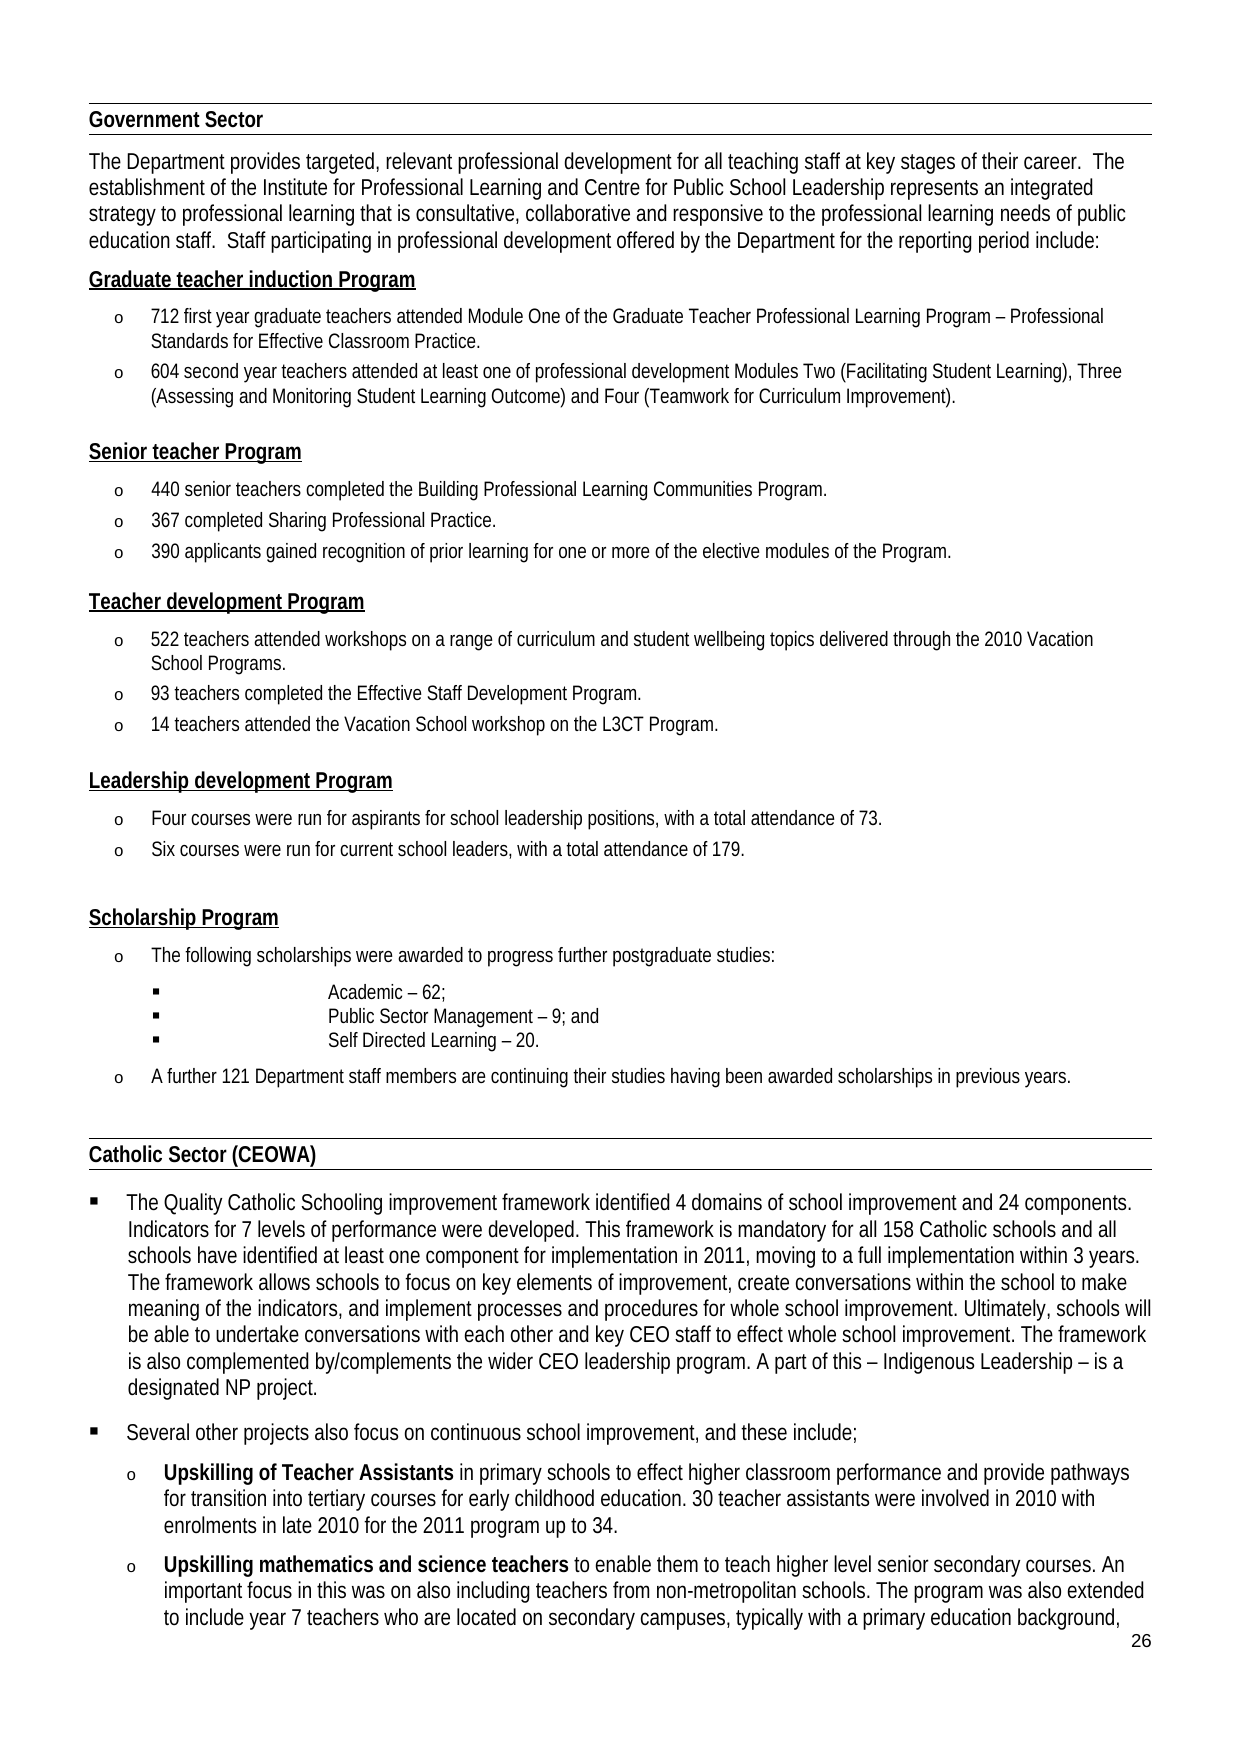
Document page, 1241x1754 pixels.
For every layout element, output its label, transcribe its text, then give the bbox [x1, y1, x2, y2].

list 522 teachers attended workshops on a range of curriculum and student wellbeing topics delivered through the 2010 Vacation School Programs. [113, 626, 1152, 675]
list 390 applicants gained recognition of prior learning for one or more of the elective modules of the Program. [114, 539, 1152, 563]
text Catholic Sector (CEOWA) [89, 1139, 1152, 1169]
list 440 senior teachers completed the Building Professional Learning Communities Program. [114, 477, 1152, 502]
list Upskilling of Teacher Assistants in primary schools to effect higher classroom performance and provide pathways for transition into tertiary courses for early childhood education. 30 teacher assistants were involved in 2010 with enrolments in late 2010 for the 2011 program up to 34. [126, 1459, 1152, 1538]
list The following scholarships were awarded to progress further postgraduate studies: [114, 943, 1152, 967]
list Academic – 62; [151, 980, 1152, 1004]
text Government Sector [89, 104, 1152, 134]
list Graduate teacher induction Program [89, 266, 1152, 292]
list Public Sector Management – 9; and [151, 1004, 1152, 1028]
list 604 second year teachers attended at least one of professional development Modules Two (Facilitating Student Learning), Three (Assessing and Monitoring Student Learning Outcome) and Four (Teamwork for Curriculum Improvement). [113, 359, 1152, 408]
list Several other projects also focus on continuous school improvement, and these include; [89, 1413, 1152, 1446]
list 367 completed Sharing Professional Practice. [114, 508, 1152, 532]
list Six courses were run for current school leaders, with a total attendance of 179. [114, 837, 1152, 861]
list Self Directed Learning – 20. [151, 1028, 1152, 1052]
text The Department provides targeted, relevant professional development for all teaching staff at key stages of their career. The establishment of the Institute for Professional Learning and Centre for Public School Leadership represents an integrated strategy to professional learning that is consultative, collaborative and responsive to the professional learning needs of public education staff. Staff participating in professional development offered by the Department for the reporting period include: [89, 148, 1152, 253]
list Senior teacher Program [89, 438, 1152, 465]
list Leadership development Program [89, 767, 1152, 793]
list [126, 1551, 1152, 1630]
list The Quality Catholic Schooling improvement framework identified 4 domains of school improvement and 24 components. Indicators for 7 levels of performance were developed. This framework is mandatory for all 158 Catholic schools and all schools have identified at least one component for implementation in 2011, moving to a full implementation within 3 years. The framework allows schools to focus on key elements of improvement, create conversations within the school to make meaning of the indicators, and implement processes and procedures for whole school improvement. Ultimately, schools will be able to undertake conversations with each other and key CEO staff to effect whole school improvement. The framework is also complemented by/complements the wider CEO leadership program. A part of this – Indigenous Leadership – is a designated NP project. [89, 1183, 1152, 1401]
list Teacher development Program [89, 588, 1152, 614]
list 712 first year graduate teachers attended Module One of the Graduate Teacher Professional Learning Program – Professional Standards for Effective Classroom Practice. [113, 304, 1152, 353]
list 14 teachers attended the workshop on the L3CT Program. [113, 712, 1152, 736]
list Four courses were run for aspirants for school leadership positions, with a total attendance of 73. [114, 806, 1152, 830]
list 93 teachers completed the Effective Staff Development Program. [113, 681, 1152, 706]
list Scholarship Program [89, 904, 1152, 930]
list A further 121 Department staff members are continuing their studies having been awarded scholarships in previous years. [114, 1064, 1152, 1088]
